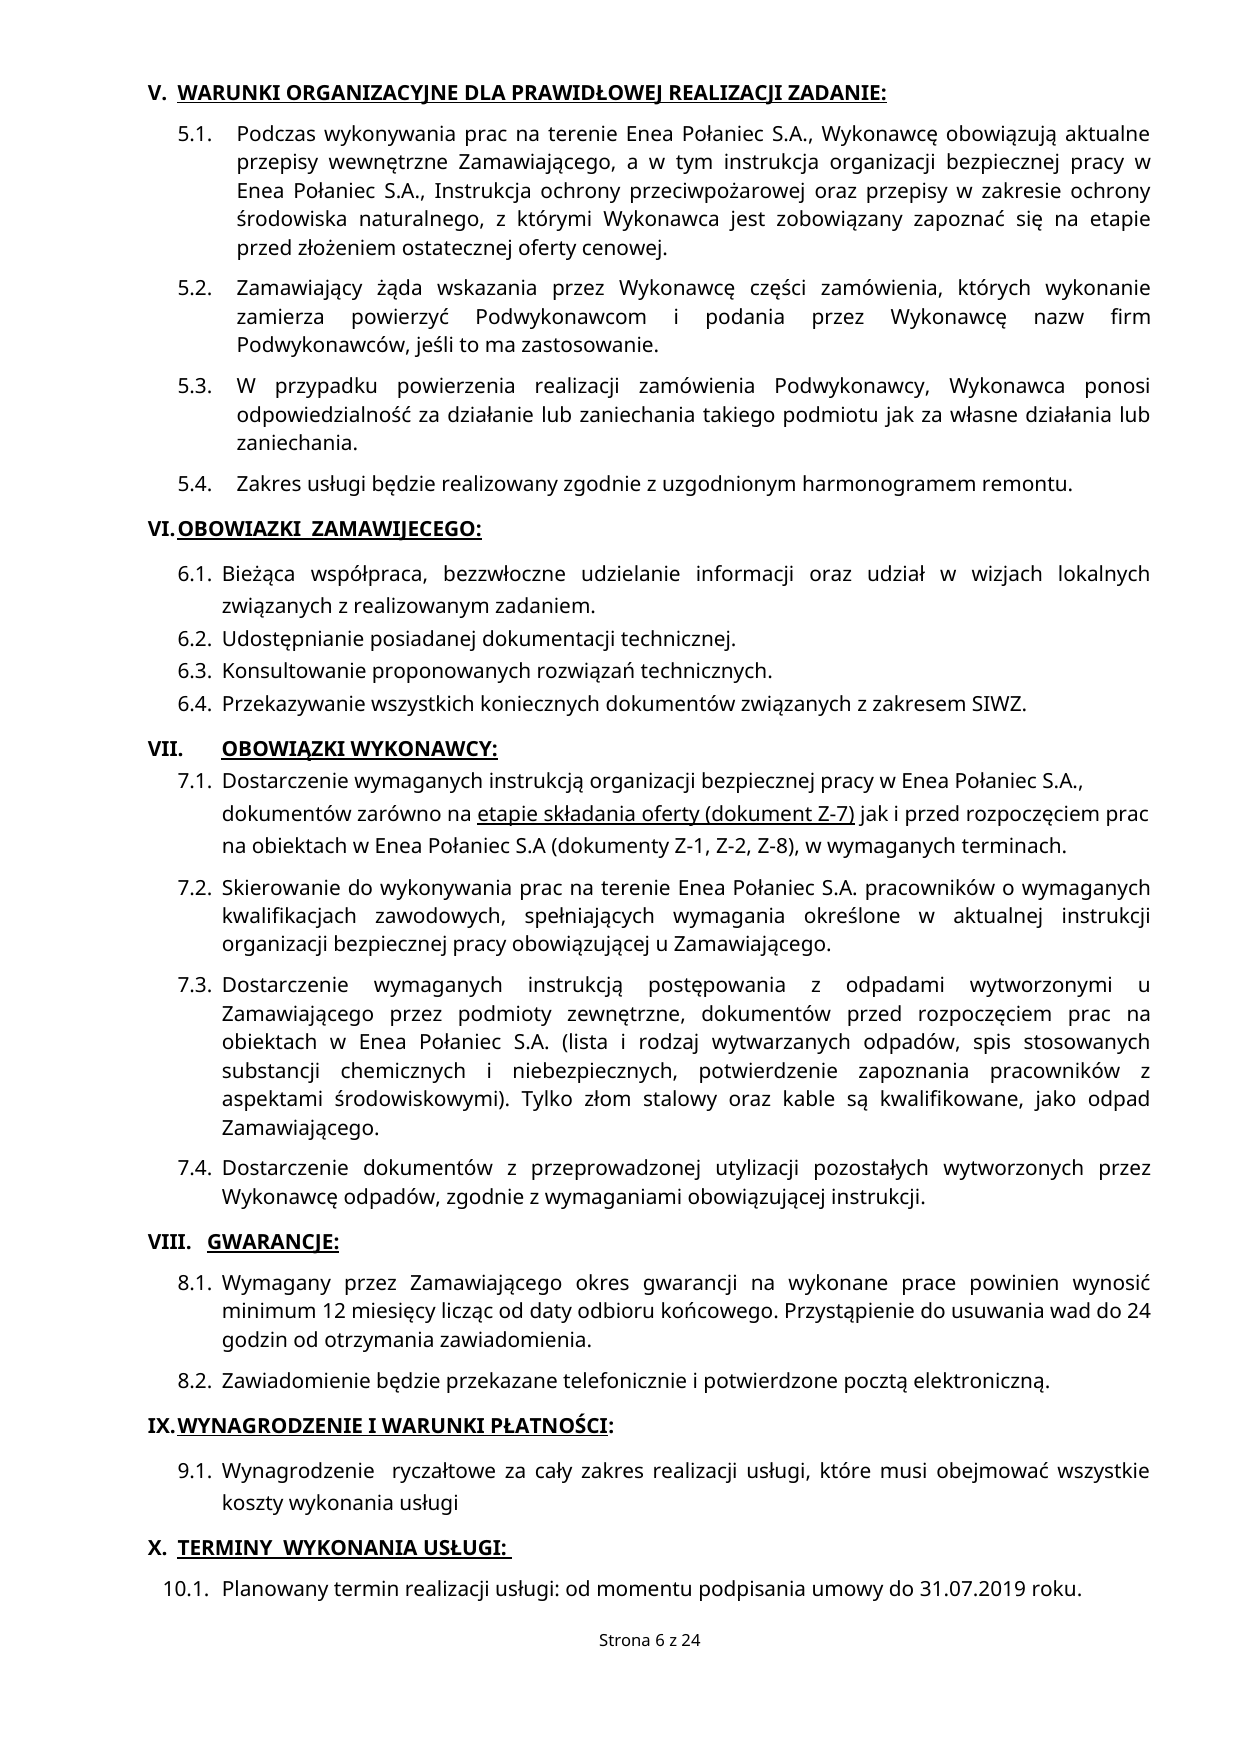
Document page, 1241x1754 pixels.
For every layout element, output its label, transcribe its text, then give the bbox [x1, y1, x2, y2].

list OBOWIĄZKI WYKONAWCY: [148, 730, 1152, 763]
list Dostarczenie wymaganych instrukcją postępowania z odpadami wytworzonymi u Zamawiającego przez podmioty zewnętrzne, dokumentów przed rozpoczęciem prac na obiektach w Enea Połaniec S.A. (lista i rodzaj wytwarzanych odpadów, spis stosowanych substancji chemicznych i niebezpiecznych, potwierdzenie zapoznania pracowników z aspektami środowiskowymi). Tylko złom stalowy oraz kable są kwalifikowane, jako odpad Zamawiającego. [177, 970, 1152, 1141]
list W przypadku powierzenia realizacji zamówienia Podwykonawcy, Wykonawca ponosi odpowiedzialność za działanie lub zaniechania takiego podmiotu jak za własne działania lub zaniechania. [177, 371, 1152, 457]
list Zamawiający żąda wskazania przez Wykonawcę części zamówienia, których wykonanie zamierza powierzyć Podwykonawcom i podania przez Wykonawcę nazw firm Podwykonawców, jeśli to ma zastosowanie. [177, 273, 1152, 359]
list WARUNKI ORGANIZACYJNE DLA PRAWIDŁOWEJ REALIZACJI ZADANIE: [148, 74, 1152, 106]
list TERMINY WYKONANIA USŁUGI: [148, 1529, 1152, 1562]
list OBOWIAZKI ZAMAWIJECEGO: [148, 510, 1152, 543]
list Przekazywanie wszystkich koniecznych dokumentów związanych z zakresem SIWZ. [177, 685, 1152, 718]
list GWARANCJE: [148, 1223, 1152, 1255]
list Skierowanie do wykonywania prac na terenie Enea Połaniec S.A. pracowników o wymaganych kwalifikacjach zawodowych, spełniających wymagania określone w aktualnej instrukcji organizacji bezpiecznej pracy obowiązującej u Zamawiającego. [177, 873, 1152, 958]
list Planowany termin realizacji usługi: od momentu podpisania umowy do 31.07.2019 roku. [162, 1574, 1152, 1603]
list Udostępnianie posiadanej dokumentacji technicznej. [177, 620, 1152, 653]
list Zawiadomienie będzie przekazane telefonicznie i potwierdzone pocztą elektroniczną. [177, 1366, 1152, 1394]
list Zakres usługi będzie realizowany zgodnie z uzgodnionym harmonogramem remontu. [177, 469, 1152, 498]
list Konsultowanie proponowanych rozwiązań technicznych. [177, 653, 1152, 685]
list WYNAGRODZENIE I WARUNKI PŁATNOŚCI: [148, 1407, 1152, 1439]
list Bieżąca współpraca, bezzwłoczne udzielanie informacji oraz udział w wizjach lokalnych związanych z realizowanym zadaniem. [177, 555, 1152, 620]
list Dostarczenie wymaganych instrukcją organizacji bezpiecznej pracy w Enea Połaniec S.A., dokumentów zarówno na etapie składania oferty (dokument Z-7) jak i przed rozpoczęciem prac na obiektach w Enea Połaniec S.A (dokumenty Z-1, Z-2, Z-8), w wymaganych terminach. [177, 763, 1152, 860]
list Wynagrodzenie ryczałtowe za cały zakres realizacji usługi, które musi obejmować wszystkie koszty wykonania usługi [177, 1452, 1152, 1517]
list Dostarczenie dokumentów z przeprowadzonej utylizacji pozostałych wytworzonych przez Wykonawcę odpadów, zgodnie z wymaganiami obowiązującej instrukcji. [177, 1153, 1152, 1210]
list Podczas wykonywania prac na terenie Enea Połaniec S.A., Wykonawcę obowiązują aktualne przepisy wewnętrzne Zamawiającego, a w tym instrukcja organizacji bezpiecznej pracy w Enea Połaniec S.A., Instrukcja ochrony przeciwpożarowej oraz przepisy w zakresie ochrony środowiska naturalnego, z którymi Wykonawca jest zobowiązany zapoznać się na etapie przed złożeniem ostatecznej oferty cenowej. [177, 119, 1152, 261]
list Wymagany przez Zamawiającego okres gwarancji na wykonane prace powinien wynosić minimum 12 miesięcy licząc od daty odbioru końcowego. Przystąpienie do usuwania wad do 24 godzin od otrzymania zawiadomienia. [177, 1268, 1152, 1353]
